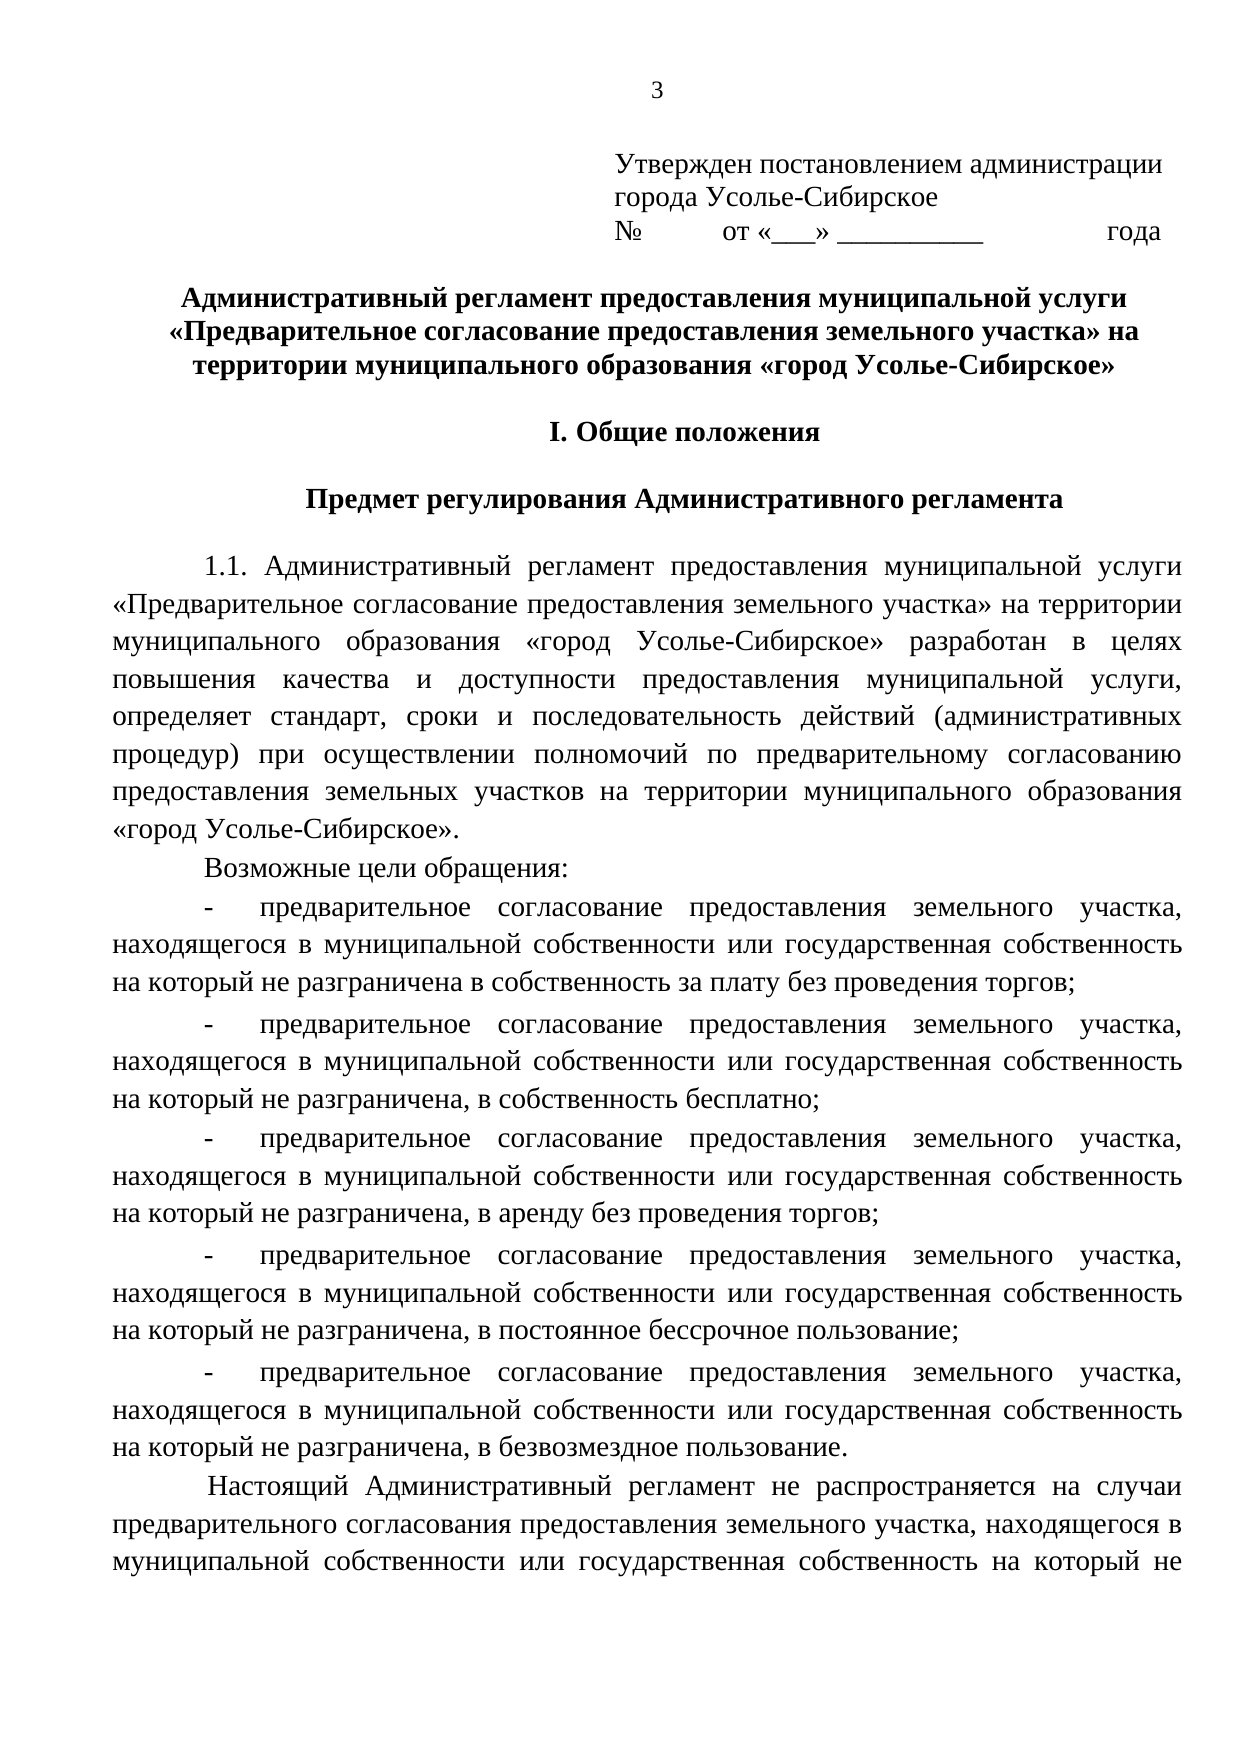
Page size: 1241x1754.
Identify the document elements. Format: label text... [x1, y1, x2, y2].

text № от «___» __________ года [614, 213, 1196, 246]
list предварительное согласование предоставления земельного участка, находящегося в муниципальной собственности или государственная собственность на который не разграничена, в аренду без проведения торгов; [112, 1120, 1183, 1229]
text Утвержден постановлением администрации города Усолье-Сибирское [614, 146, 1196, 213]
text 1.1. Административный регламент предоставления муниципальной услуги «Предварительное согласование предоставления земельного участка» на территории муниципального образования «город Усолье-Сибирское» разработан в целях повышения качества и доступности предоставления муниципальной услуги, определяет стандарт, сроки и последовательность действий (административных процедур) при осуществлении полномочий по предварительному согласованию предоставления земельных участков на территории муниципального образования «город Усолье-Сибирское». [112, 548, 1183, 844]
text Возможные цели обращения: [112, 850, 1183, 883]
list предварительное согласование предоставления земельного участка, находящегося в муниципальной собственности или государственная собственность на который не разграничена, в собственность бесплатно; [112, 1006, 1183, 1114]
list предварительное согласование предоставления земельного участка, находящегося в муниципальной собственности или государственная собственность на который не разграничена в собственность за плату без проведения торгов; [112, 889, 1183, 997]
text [112, 1468, 1183, 1577]
list предварительное согласование предоставления земельного участка, находящегося в муниципальной собственности или государственная собственность на который не разграничена, в безвозмездное пользование. [112, 1354, 1183, 1463]
text Предмет регулирования Административного регламента [112, 481, 1166, 515]
list предварительное согласование предоставления земельного участка, находящегося в муниципальной собственности или государственная собственность на который не разграничена, в постоянное бессрочное пользование; [112, 1237, 1183, 1346]
text I. Общие положения [112, 414, 1166, 448]
text Административный регламент предоставления муниципальной услуги «Предварительное согласование предоставления земельного участка» на территории муниципального образования «город Усолье-Сибирское» [112, 280, 1196, 381]
